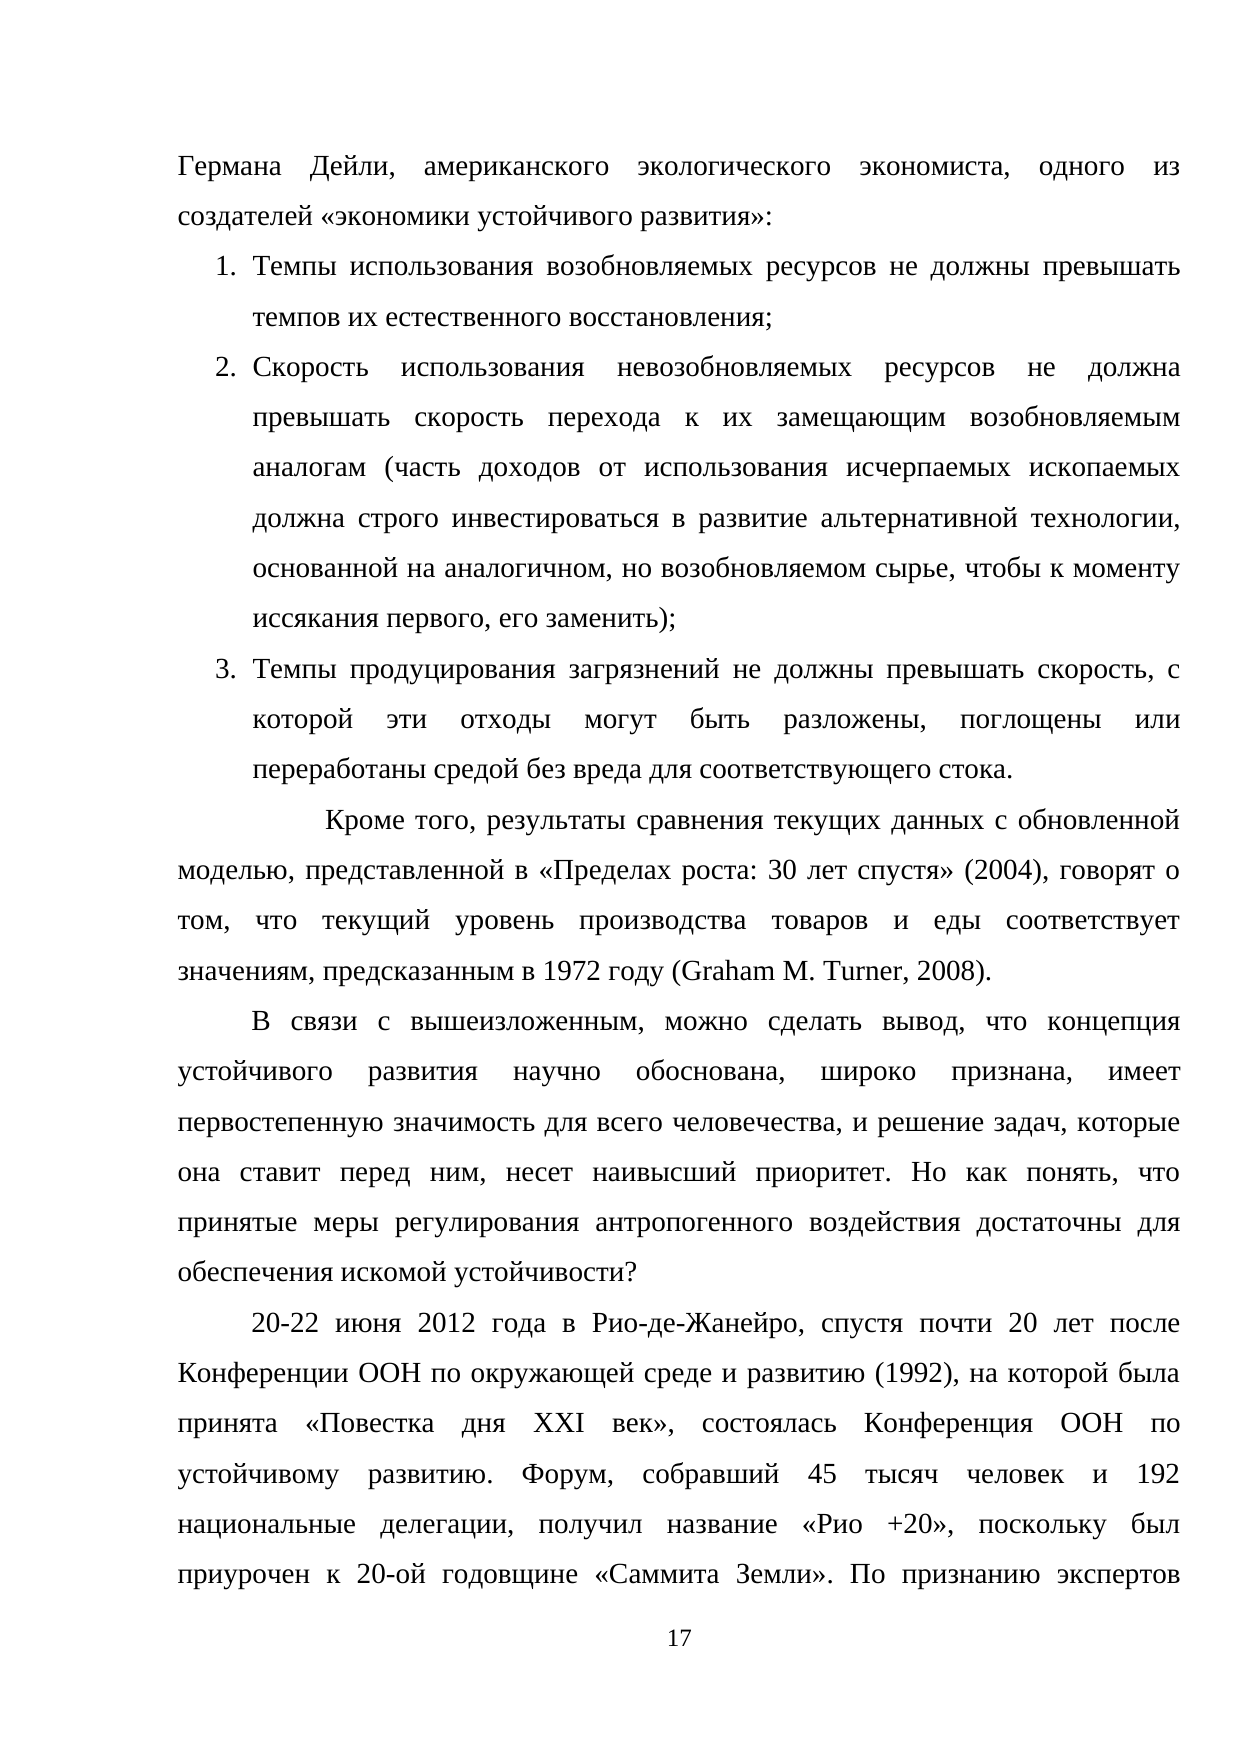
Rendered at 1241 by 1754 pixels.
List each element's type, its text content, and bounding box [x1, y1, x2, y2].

text Кроме того, результаты сравнения текущих данных с обновленной моделью, представленной в «Пределах роста: 30 лет спустя» (2004), говорят о том, что текущий уровень производства товаров и еды соответствует значениям, предсказанным в 1972 году (Graham M. Turner, 2008). [177, 802, 1181, 986]
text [177, 1305, 1181, 1590]
list Темпы использования возобновляемых ресурсов не должны превышать темпов их естественного восстановления; [215, 248, 1181, 332]
text В связи с вышеизложенным, можно сделать вывод, что концепция устойчивого развития научно обоснована, широко признана, имеет первостепенную значимость для всего человечества, и решение задач, которые она ставит перед ним, несет наивысший приоритет. Но как понять, что принятые меры регулирования антропогенного воздействия достаточны для обеспечения искомой устойчивости? [177, 1003, 1181, 1288]
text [177, 148, 1181, 232]
list Скорость использования невозобновляемых ресурсов не должна превышать скорость перехода к их замещающим возобновляемым аналогам (часть доходов от использования исчерпаемых ископаемых должна строго инвестироваться в развитие альтернативной технологии, основанной на аналогичном, но возобновляемом сырье, чтобы к моменту иссякания первого, его заменить); [215, 349, 1181, 634]
list Темпы продуцирования загрязнений не должны превышать скорость, с которой эти отходы могут быть разложены, поглощены или переработаны средой без вреда для соответствующего стока. [215, 651, 1181, 785]
